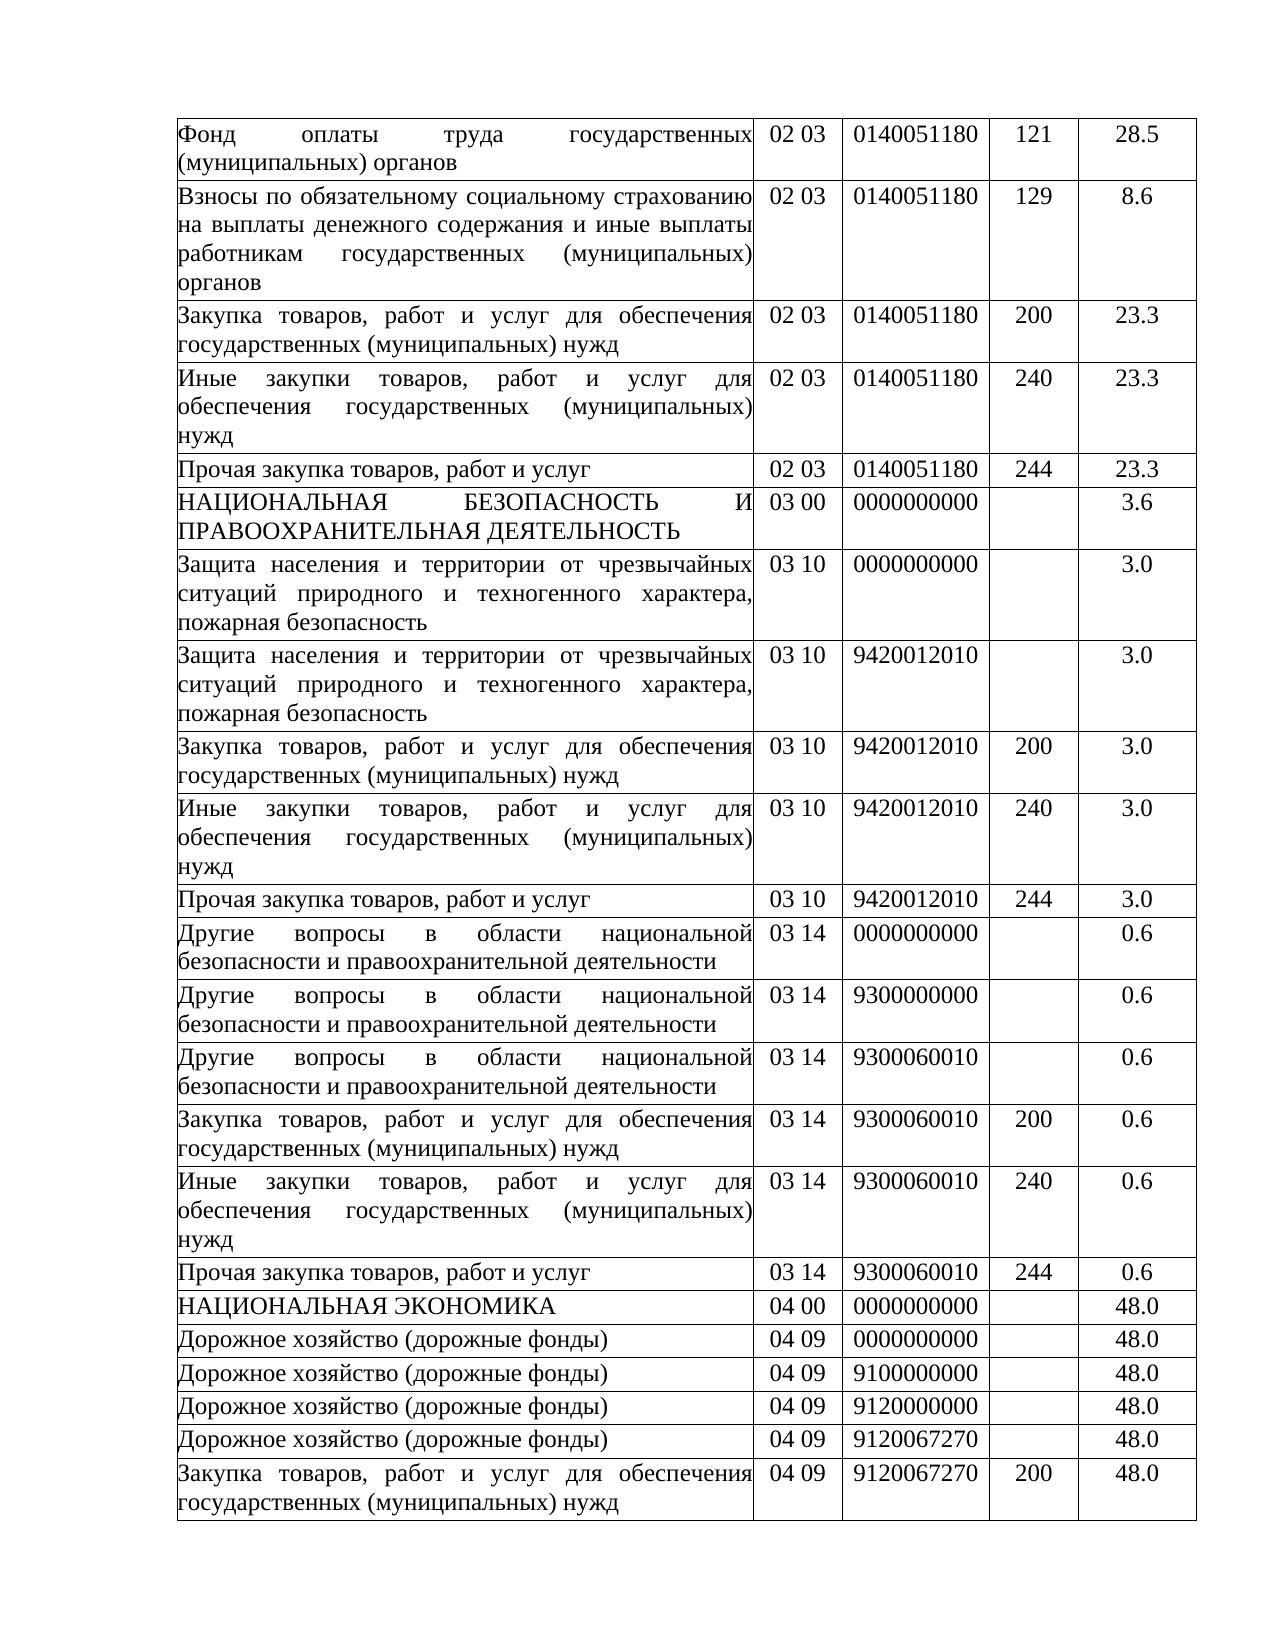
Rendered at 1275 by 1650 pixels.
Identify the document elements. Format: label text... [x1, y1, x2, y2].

table_cell 240 [990, 1167, 1078, 1257]
table_cell 03 14 [754, 980, 842, 1042]
table_cell 121 [990, 119, 1078, 180]
table_cell 0000000000 [843, 550, 989, 640]
table_cell Фонд оплаты труда государственных (муниципальных) органов [178, 119, 753, 180]
table_cell 200 [990, 301, 1078, 362]
table_cell 48.0 [1079, 1325, 1196, 1357]
table_cell 9420012010 [843, 794, 989, 884]
table_cell 0140051180 [843, 119, 989, 180]
table_cell Иные закупки товаров, работ и услуг для обеспечения государственных (муниципальных) нужд [178, 363, 753, 453]
table_cell [990, 1325, 1078, 1357]
table_cell [990, 980, 1078, 1042]
table_cell 03 14 [754, 1167, 842, 1257]
table_cell [990, 550, 1078, 640]
table_cell 03 14 [754, 1105, 842, 1166]
table_cell НАЦИОНАЛЬНАЯ ЭКОНОМИКА [178, 1291, 753, 1324]
table_cell 0.6 [1079, 918, 1196, 979]
table_cell 0.6 [1079, 1167, 1196, 1257]
table_cell 3.0 [1079, 794, 1196, 884]
table_cell Другие вопросы в области национальной безопасности и правоохранительной деятельности [178, 1043, 753, 1104]
table_cell Взносы по обязательному социальному страхованию на выплаты денежного содержания и иные выплаты работникам государственных (муниципальных) органов [178, 181, 753, 300]
table_cell 04 09 [754, 1459, 842, 1520]
table_cell 0.6 [1079, 1105, 1196, 1166]
table_cell 03 14 [754, 918, 842, 979]
table_cell 244 [990, 885, 1078, 917]
table_cell 04 09 [754, 1425, 842, 1457]
table_cell 0140051180 [843, 454, 989, 487]
table_cell Закупка товаров, работ и услуг для обеспечения государственных (муниципальных) нужд [178, 1459, 753, 1520]
table_cell НАЦИОНАЛЬНАЯ БЕЗОПАСНОСТЬ И ПРАВООХРАНИТЕЛЬНАЯ ДЕЯТЕЛЬНОСТЬ [178, 488, 753, 549]
table_cell [990, 918, 1078, 979]
table_cell 03 10 [754, 794, 842, 884]
table_cell Дорожное хозяйство (дорожные фонды) [178, 1325, 753, 1357]
table_cell 03 14 [754, 1258, 842, 1290]
table_cell 0000000000 [843, 488, 989, 549]
table_cell [990, 488, 1078, 549]
table_cell 9120067270 [843, 1425, 989, 1457]
table_cell 200 [990, 1459, 1078, 1520]
table_cell 9300060010 [843, 1105, 989, 1166]
table_cell 04 09 [754, 1325, 842, 1357]
table_cell 03 10 [754, 885, 842, 917]
table_cell 23.3 [1079, 363, 1196, 453]
table_cell 8.6 [1079, 181, 1196, 300]
table_cell [990, 1425, 1078, 1457]
table_cell 129 [990, 181, 1078, 300]
table_cell 244 [990, 1258, 1078, 1290]
table_cell Закупка товаров, работ и услуг для обеспечения государственных (муниципальных) нужд [178, 1105, 753, 1166]
table_cell 48.0 [1079, 1392, 1196, 1424]
table_cell 3.0 [1079, 885, 1196, 917]
table_cell 244 [990, 454, 1078, 487]
table_cell 0000000000 [843, 1325, 989, 1357]
table_cell Защита населения и территории от чрезвычайных ситуаций природного и техногенного характера, пожарная безопасность [178, 550, 753, 640]
table_cell 48.0 [1079, 1425, 1196, 1457]
table_cell 9100000000 [843, 1358, 989, 1391]
table_cell 9300000000 [843, 980, 989, 1042]
table_cell 28.5 [1079, 119, 1196, 180]
table_cell 03 14 [754, 1043, 842, 1104]
table_cell 0.6 [1079, 1043, 1196, 1104]
table_cell 9420012010 [843, 641, 989, 731]
table_cell [990, 1043, 1078, 1104]
table_cell 03 10 [754, 550, 842, 640]
table_cell 9120067270 [843, 1459, 989, 1520]
table_cell 02 03 [754, 119, 842, 180]
table_cell 9420012010 [843, 885, 989, 917]
table_cell [990, 641, 1078, 731]
table_cell 9420012010 [843, 732, 989, 793]
table_cell Другие вопросы в области национальной безопасности и правоохранительной деятельности [178, 980, 753, 1042]
table_cell 9300060010 [843, 1043, 989, 1104]
table_cell Прочая закупка товаров, работ и услуг [178, 454, 753, 487]
table_cell 3.6 [1079, 488, 1196, 549]
table_cell 240 [990, 363, 1078, 453]
table_cell 200 [990, 1105, 1078, 1166]
table_cell Дорожное хозяйство (дорожные фонды) [178, 1425, 753, 1457]
table_cell 02 03 [754, 181, 842, 300]
table_cell 0000000000 [843, 1291, 989, 1324]
table_cell 03 10 [754, 641, 842, 731]
table_cell 04 09 [754, 1392, 842, 1424]
table_cell [990, 1358, 1078, 1391]
table_cell Закупка товаров, работ и услуг для обеспечения государственных (муниципальных) нужд [178, 732, 753, 793]
table_cell 9300060010 [843, 1167, 989, 1257]
table_cell 0140051180 [843, 181, 989, 300]
table_cell 23.3 [1079, 301, 1196, 362]
table_cell 240 [990, 794, 1078, 884]
table_cell 3.0 [1079, 641, 1196, 731]
table_cell 02 03 [754, 301, 842, 362]
table_cell Прочая закупка товаров, работ и услуг [178, 885, 753, 917]
table_cell 3.0 [1079, 550, 1196, 640]
table_cell 02 03 [754, 363, 842, 453]
table_cell 04 00 [754, 1291, 842, 1324]
table_cell Другие вопросы в области национальной безопасности и правоохранительной деятельности [178, 918, 753, 979]
table_cell [990, 1291, 1078, 1324]
table_cell 48.0 [1079, 1291, 1196, 1324]
table_cell 48.0 [1079, 1459, 1196, 1520]
table_cell 9120000000 [843, 1392, 989, 1424]
table_cell 9300060010 [843, 1258, 989, 1290]
table_cell Дорожное хозяйство (дорожные фонды) [178, 1358, 753, 1391]
table_cell 3.0 [1079, 732, 1196, 793]
table_cell 200 [990, 732, 1078, 793]
table_cell 0140051180 [843, 363, 989, 453]
table_cell 03 00 [754, 488, 842, 549]
table_cell 0140051180 [843, 301, 989, 362]
table_cell 03 10 [754, 732, 842, 793]
table_cell Защита населения и территории от чрезвычайных ситуаций природного и техногенного характера, пожарная безопасность [178, 641, 753, 731]
table_cell 04 09 [754, 1358, 842, 1391]
table_cell Дорожное хозяйство (дорожные фонды) [178, 1392, 753, 1424]
table_cell 48.0 [1079, 1358, 1196, 1391]
table_cell 0.6 [1079, 1258, 1196, 1290]
table_cell Закупка товаров, работ и услуг для обеспечения государственных (муниципальных) нужд [178, 301, 753, 362]
table_cell Иные закупки товаров, работ и услуг для обеспечения государственных (муниципальных) нужд [178, 1167, 753, 1257]
table_cell Иные закупки товаров, работ и услуг для обеспечения государственных (муниципальных) нужд [178, 794, 753, 884]
table_cell 23.3 [1079, 454, 1196, 487]
table_cell 0.6 [1079, 980, 1196, 1042]
table_cell [990, 1392, 1078, 1424]
table_cell 0000000000 [843, 918, 989, 979]
table_cell Прочая закупка товаров, работ и услуг [178, 1258, 753, 1290]
table_cell 02 03 [754, 454, 842, 487]
